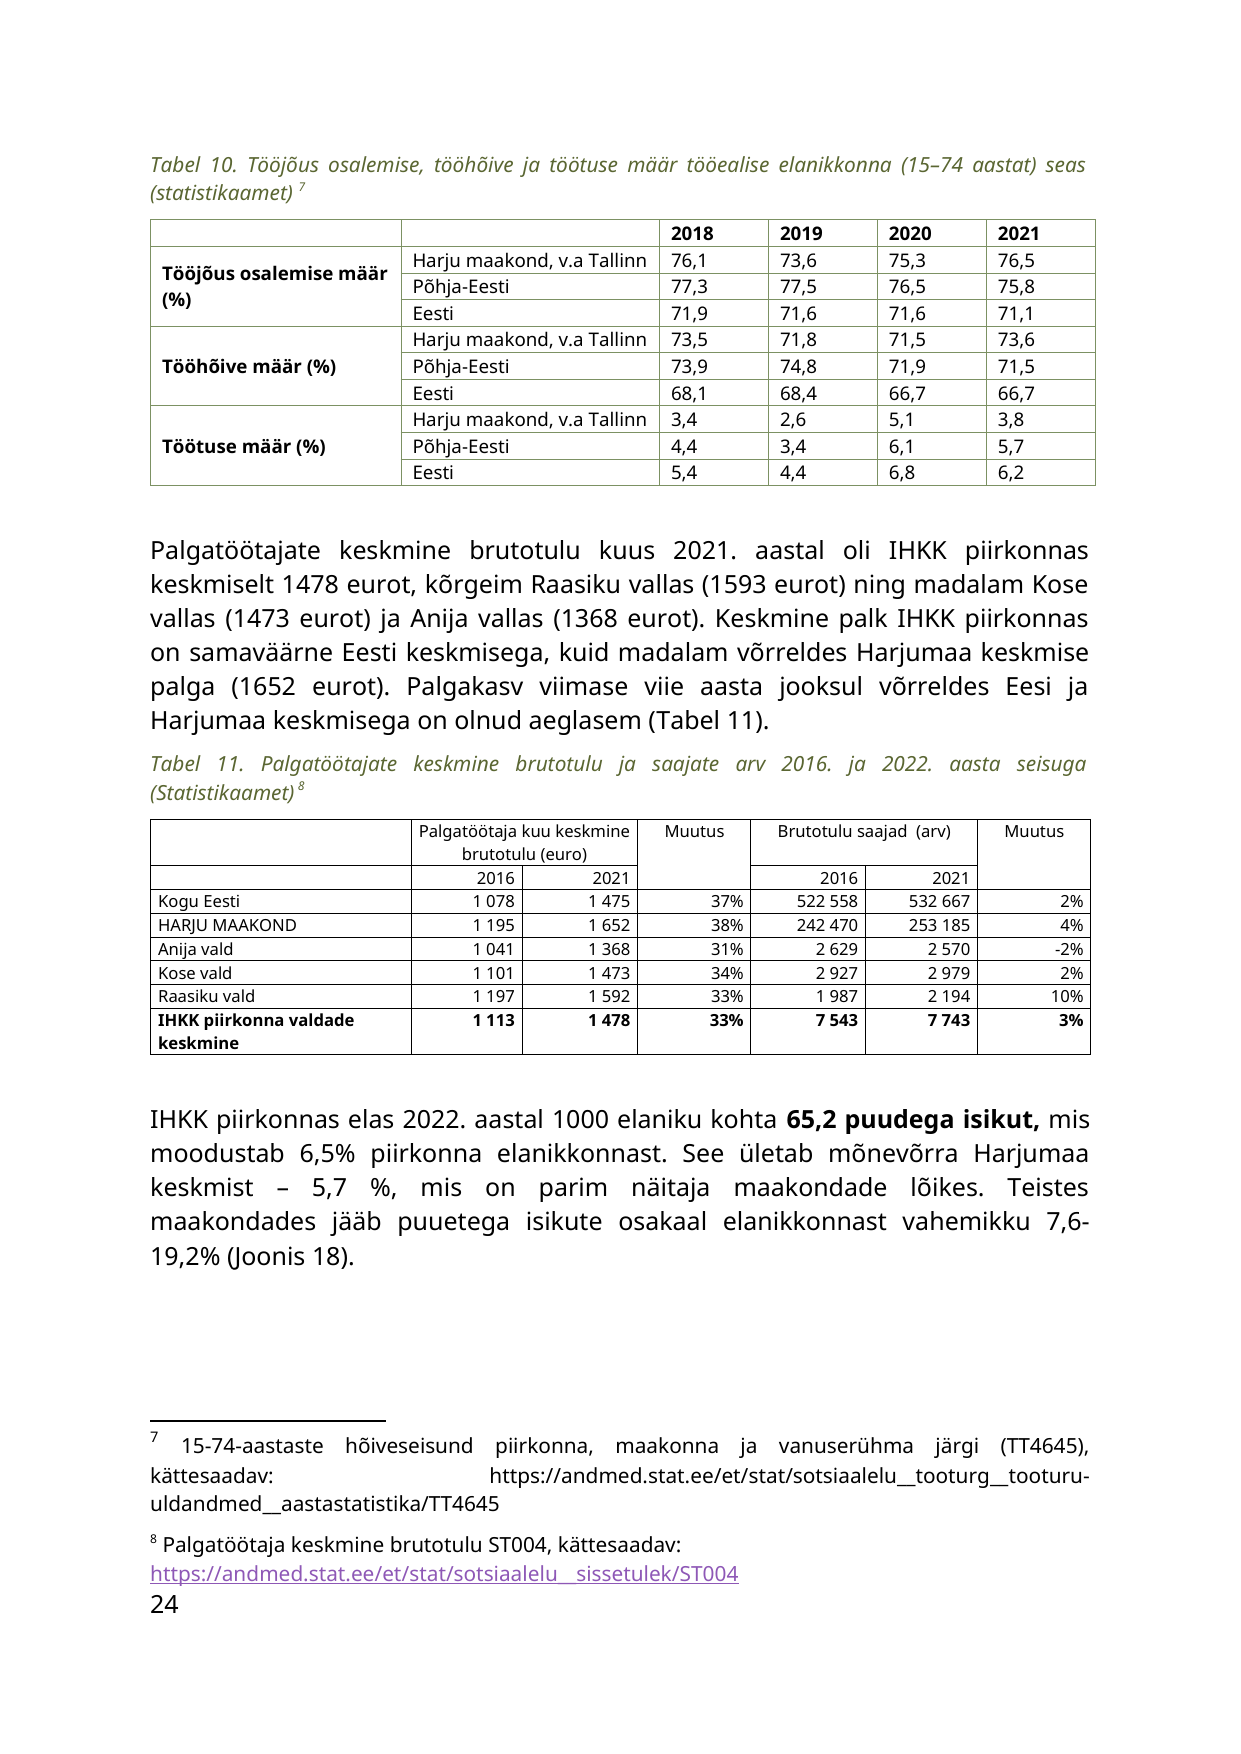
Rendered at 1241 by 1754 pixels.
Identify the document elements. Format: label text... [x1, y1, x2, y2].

table_cell 38% [638, 914, 750, 937]
table_cell 1 473 [523, 961, 637, 984]
table_cell 1 195 [412, 914, 522, 937]
table_cell 77,3 [660, 274, 768, 299]
table_cell 532 667 [866, 890, 977, 913]
table_cell Anija vald [151, 938, 411, 960]
table_cell -2% [978, 938, 1090, 960]
table_cell 1 197 [412, 985, 522, 1008]
table_header 2021 [987, 220, 1095, 246]
table_cell 71,5 [987, 353, 1095, 379]
table_cell 4,4 [660, 433, 768, 458]
table_cell 3,4 [660, 406, 768, 432]
table_header Palgatöötaja kuu keskmine brutotulu (euro) [412, 820, 637, 865]
table_cell Kogu Eesti [151, 890, 411, 913]
table_cell 242 470 [751, 914, 865, 937]
table_cell 6,8 [878, 460, 986, 485]
table_header Brutotulu saajad (arv) [751, 820, 977, 865]
table_cell 31% [638, 938, 750, 960]
table_cell 1 368 [523, 938, 637, 960]
table_cell 7 743 [866, 1009, 977, 1054]
table_cell 1 592 [523, 985, 637, 1008]
table_cell 1 475 [523, 890, 637, 913]
table_header 2019 [769, 220, 877, 246]
table_cell 74,8 [769, 353, 877, 379]
table_cell 66,7 [987, 380, 1095, 405]
table_cell 2% [978, 961, 1090, 984]
table_cell 3,4 [769, 433, 877, 458]
table_cell 73,9 [660, 353, 768, 379]
table_header [151, 220, 401, 246]
table_cell Eesti [402, 300, 659, 326]
table_cell IHKK piirkonna valdade keskmine [151, 1009, 411, 1054]
table_cell Tööhõive määr (%) [151, 327, 401, 405]
table_header [151, 820, 411, 865]
table_header 2018 [660, 220, 768, 246]
table_cell 73,6 [769, 247, 877, 272]
table_cell 5,4 [660, 460, 768, 485]
table_cell 71,5 [878, 327, 986, 352]
table_cell 76,5 [987, 247, 1095, 272]
table_cell Tööjõus osalemise määr (%) [151, 247, 401, 326]
table_cell 2016 [412, 866, 522, 889]
table_cell 2 979 [866, 961, 977, 984]
table_header 2020 [878, 220, 986, 246]
table_cell 5,7 [987, 433, 1095, 458]
table_cell 37% [638, 890, 750, 913]
table_cell 71,6 [769, 300, 877, 326]
table_cell Eesti [402, 460, 659, 485]
table_cell 73,6 [987, 327, 1095, 352]
table_cell 2021 [523, 866, 637, 889]
table_cell Raasiku vald [151, 985, 411, 1008]
table_cell 4% [978, 914, 1090, 937]
table_cell Harju maakond, v.a Tallinn [402, 406, 659, 432]
table_cell Harju maakond, v.a Tallinn [402, 247, 659, 272]
text Palgatöötajate keskmine brutotulu kuus 2021. aastal oli IHKK piirkonnas keskmiselt 1478 eurot, kõrgeim Raasiku vallas (1593 eurot) ning madalam Kose vallas (1473 eurot) ja Anija vallas (1368 eurot). Keskmine palk IHKK piirkonnas on samaväärne Eesti keskmisega, kuid madalam võrreldes Harjumaa keskmise palga (1652 eurot). Palgakasv viimase viie aasta jooksul võrreldes Eesi ja Harjumaa keskmisega on olnud aeglasem (Tabel 11). [150, 533, 1090, 737]
table_cell [151, 866, 411, 889]
table_cell 2 629 [751, 938, 865, 960]
table_cell Töötuse määr (%) [151, 406, 401, 485]
table_cell 71,1 [987, 300, 1095, 326]
table_cell 77,5 [769, 274, 877, 299]
table_cell 2 194 [866, 985, 977, 1008]
table_cell 1 652 [523, 914, 637, 937]
table_cell 75,3 [878, 247, 986, 272]
table_cell 1 078 [412, 890, 522, 913]
table_cell 7 543 [751, 1009, 865, 1054]
table_cell 68,1 [660, 380, 768, 405]
table_cell 76,5 [878, 274, 986, 299]
table_cell 10% [978, 985, 1090, 1008]
table_cell Kose vald [151, 961, 411, 984]
table_cell 4,4 [769, 460, 877, 485]
table_cell HARJU MAAKOND [151, 914, 411, 937]
table_cell 3% [978, 1009, 1090, 1054]
table_cell 2 927 [751, 961, 865, 984]
table_header [402, 220, 659, 246]
table_cell 6,1 [878, 433, 986, 458]
table_header Muutus [978, 820, 1090, 889]
table_cell Harju maakond, v.a Tallinn [402, 327, 659, 352]
table_cell 33% [638, 1009, 750, 1054]
table_cell 34% [638, 961, 750, 984]
table_cell 71,9 [878, 353, 986, 379]
table_header Muutus [638, 820, 750, 889]
table_cell 2016 [751, 866, 865, 889]
table_cell 33% [638, 985, 750, 1008]
table_cell Eesti [402, 380, 659, 405]
table_cell 68,4 [769, 380, 877, 405]
table_cell 75,8 [987, 274, 1095, 299]
table_cell 5,1 [878, 406, 986, 432]
table_cell 522 558 [751, 890, 865, 913]
text IHKK piirkonnas elas 2022. aastal 1000 elaniku kohta 65,2 puudega isikut, mis moodustab 6,5% piirkonna elanikkonnast. See ületab mõnevõrra Harjumaa keskmist – 5,7 %, mis on parim näitaja maakondade lõikes. Teistes maakondades jääb puuetega isikute osakaal elanikkonnast vahemikku 7,6-19,2% (Joonis 18). [150, 1102, 1090, 1272]
table_cell 3,8 [987, 406, 1095, 432]
table_cell Põhja-Eesti [402, 433, 659, 458]
table_cell 73,5 [660, 327, 768, 352]
table_cell 71,9 [660, 300, 768, 326]
table_cell 2,6 [769, 406, 877, 432]
table_cell 2021 [866, 866, 977, 889]
table_cell 66,7 [878, 380, 986, 405]
table_cell 71,8 [769, 327, 877, 352]
table_cell 6,2 [987, 460, 1095, 485]
table_cell 1 987 [751, 985, 865, 1008]
table_cell 2% [978, 890, 1090, 913]
table_cell 2 570 [866, 938, 977, 960]
table_cell 1 041 [412, 938, 522, 960]
table_cell 1 478 [523, 1009, 637, 1054]
table_cell 1 113 [412, 1009, 522, 1054]
table_cell 253 185 [866, 914, 977, 937]
table_cell 1 101 [412, 961, 522, 984]
table_cell 71,6 [878, 300, 986, 326]
table_cell Põhja-Eesti [402, 274, 659, 299]
table_cell Põhja-Eesti [402, 353, 659, 379]
table_cell 76,1 [660, 247, 768, 272]
